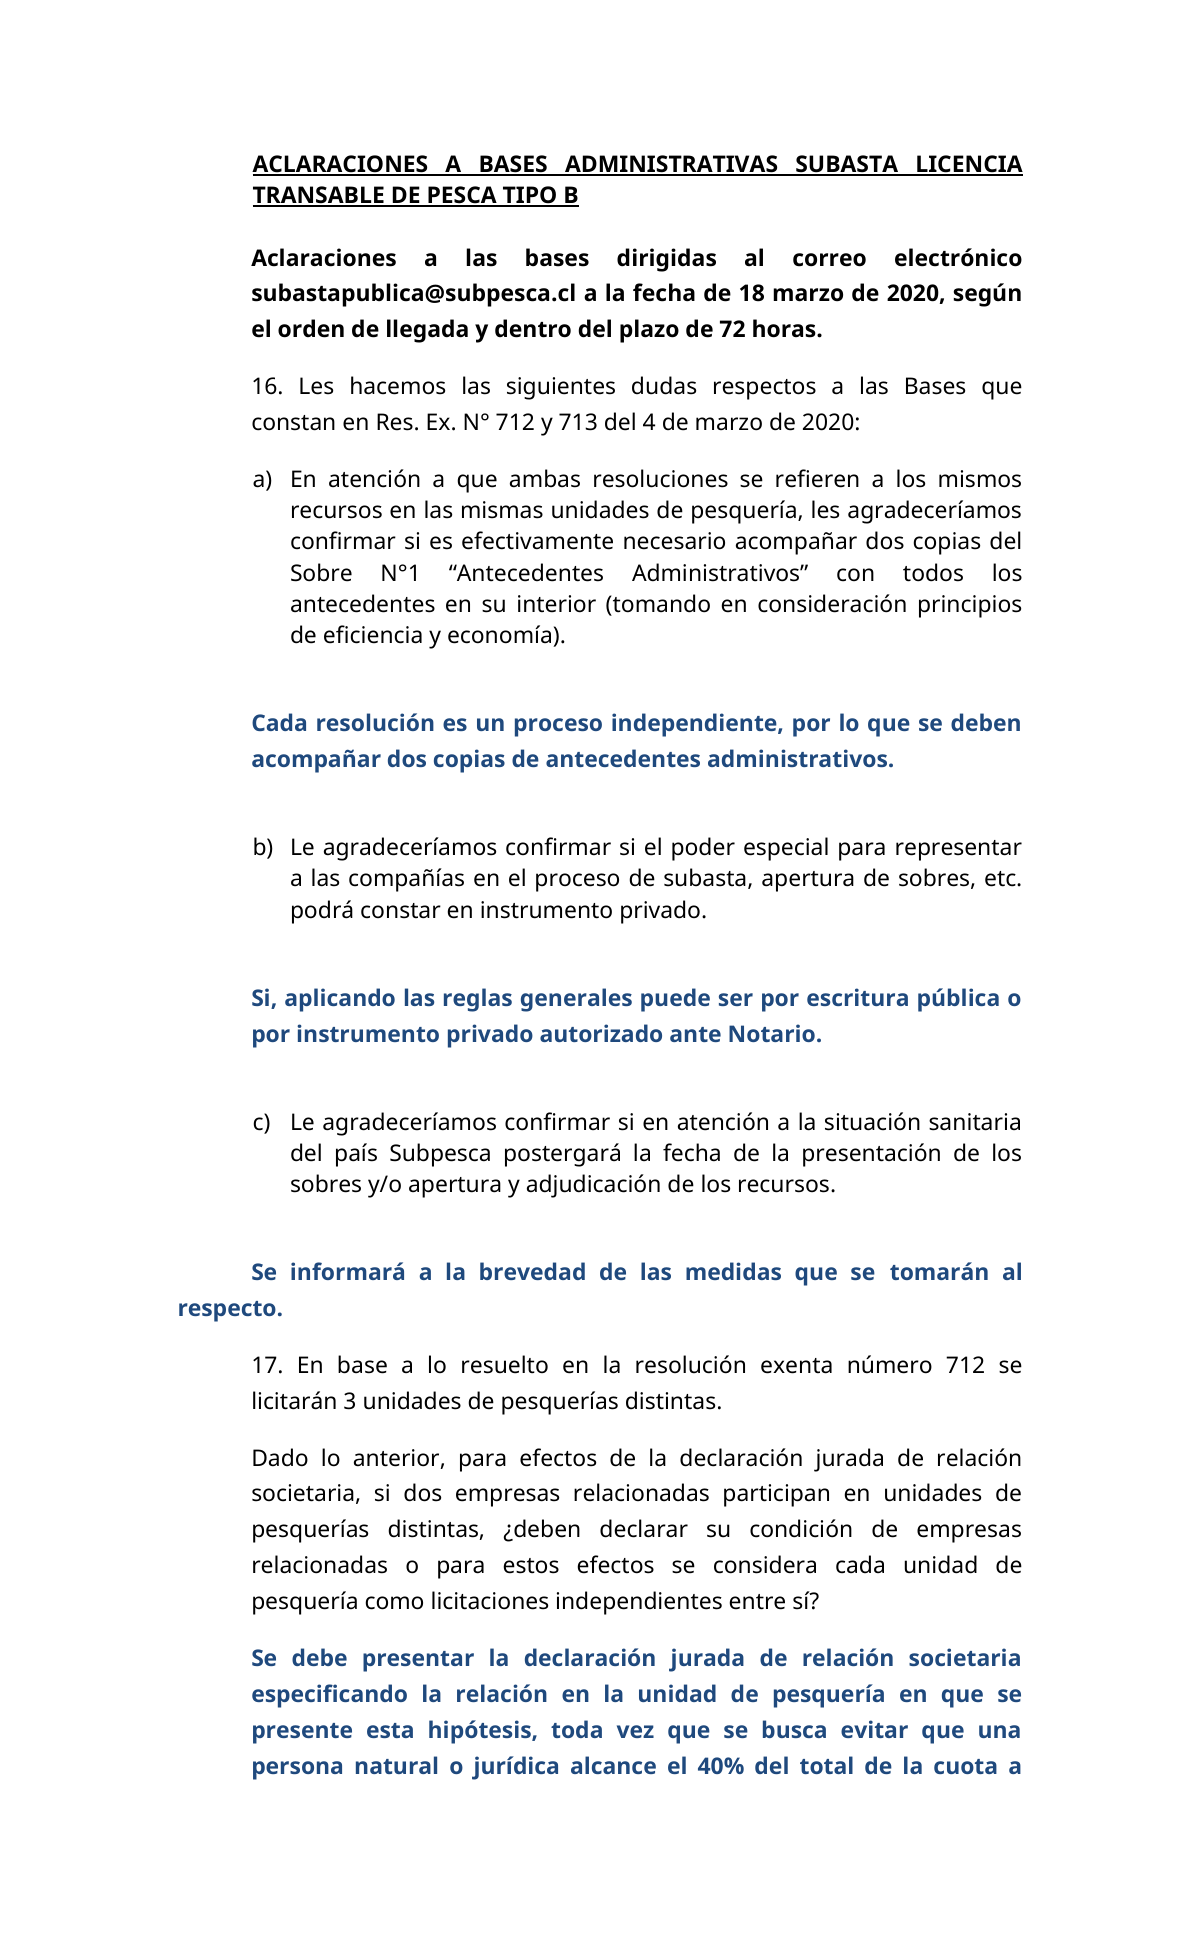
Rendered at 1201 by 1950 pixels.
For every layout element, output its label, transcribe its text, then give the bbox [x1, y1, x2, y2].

list Le agradeceríamos confirmar si en atención a la situación sanitaria del país Subpesca postergará la fecha de la presentación de los sobres y/o apertura y adjudicación de los recursos. [252, 1106, 1023, 1199]
text Dado lo anterior, para efectos de la declaración jurada de relación societaria, si dos empresas relacionadas participan en unidades de pesquerías distintas, ¿deben declarar su condición de empresas relacionadas o para estos efectos se considera cada unidad de pesquería como licitaciones independientes entre sí? [251, 1441, 1023, 1616]
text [251, 1642, 1023, 1781]
list ACLARACIONES A BASES ADMINISTRATIVAS SUBASTA LICENCIA TRANSABLE DE PESCA TIPO B [252, 148, 1023, 174]
text 16. Les hacemos las siguientes dudas respectos a las Bases que constan en Res. Ex. N° 712 y 713 del 4 de marzo de 2020: [251, 370, 1023, 437]
text Aclaraciones a las bases dirigidas al correo electrónico subastapublica@subpesca.cl a la fecha de 18 marzo de 2020, según el orden de llegada y dentro del plazo de 72 horas. [251, 241, 1023, 344]
text 17. En base a lo resuelto en la resolución exenta número 712 se licitarán 3 unidades de pesquerías distintas. [251, 1349, 1023, 1416]
list En atención a que ambas resoluciones se refieren a los mismos recursos en las mismas unidades de pesquería, les agradeceríamos confirmar si es efectivamente necesario acompañar dos copias del Sobre N°1 “Antecedentes Administrativos” con todos los antecedentes en su interior (tomando en consideración principios de eficiencia y economía). [252, 463, 1023, 650]
text Se informará a la brevedad de las medidas que se tomarán al respecto. [177, 1256, 1023, 1323]
text Cada resolución es un proceso independiente, por lo que se deben acompañar dos copias de antecedentes administrativos. [251, 707, 1023, 774]
list ACLARACIONES A BASES ADMINISTRATIVAS SUBASTA LICENCIA TRANSABLE DE PESCA TIPO B [252, 175, 1023, 210]
list Le agradeceríamos confirmar si el poder especial para representar a las compañías en el proceso de subasta, apertura de sobres, etc. podrá constar en instrumento privado. [252, 831, 1023, 925]
text Si, aplicando las reglas generales puede ser por escritura pública o por instrumento privado autorizado ante Notario. [251, 982, 1023, 1049]
